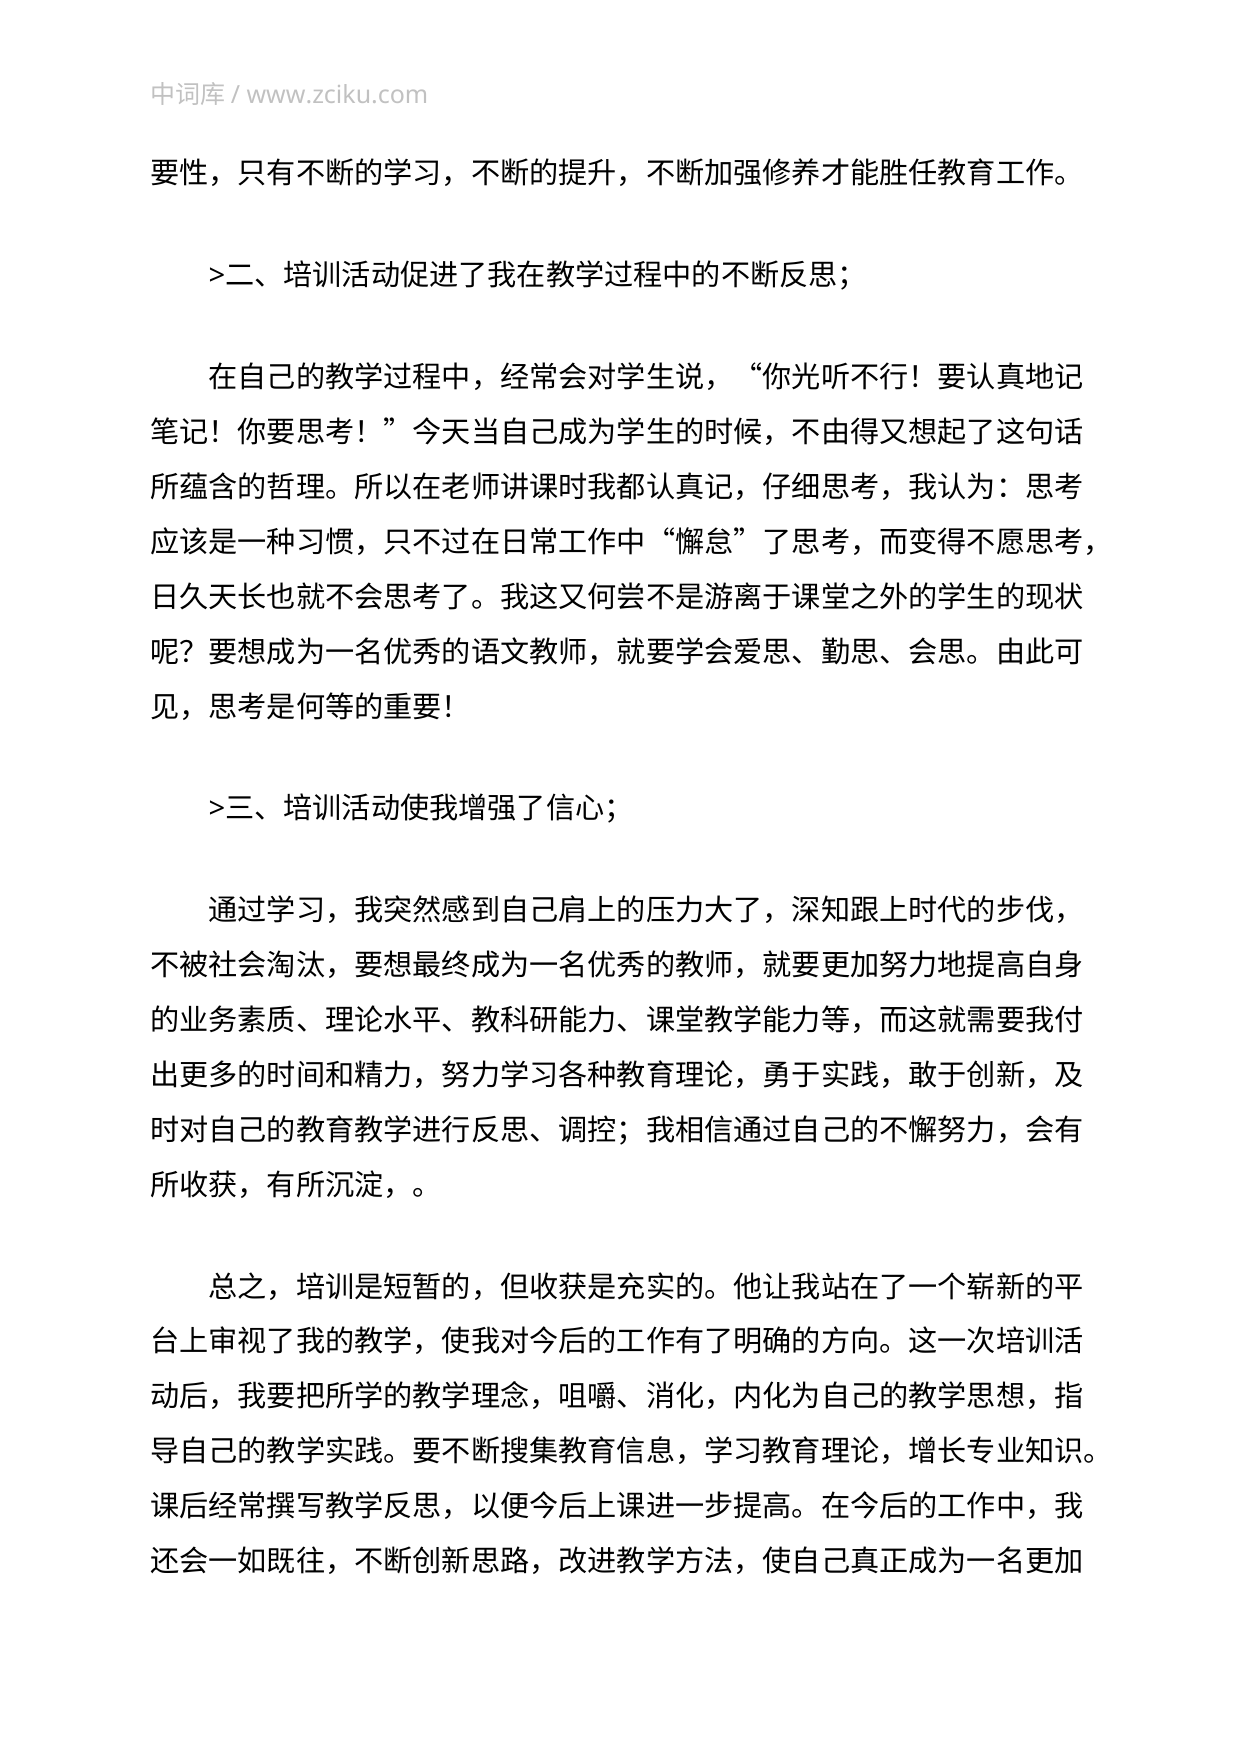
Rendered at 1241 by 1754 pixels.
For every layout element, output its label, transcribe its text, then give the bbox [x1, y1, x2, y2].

text 通过学习，我突然感到自己肩上的压力大了，深知跟上时代的步伐，不被社会淘汰，要想最终成为一名优秀的教师，就要更加努力地提高自身的业务素质、理论水平、教科研能力、课堂教学能力等，而这就需要我付出更多的时间和精力，努力学习各种教育理论，勇于实践，敢于创新，及时对自己的教育教学进行反思、调控；我相信通过自己的不懈努力，会有所收获，有所沉淀，。 [150, 887, 1090, 1204]
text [150, 1263, 1090, 1580]
text >三、培训活动使我增强了信心； [150, 785, 1090, 827]
text 在自己的教学过程中，经常会对学生说，“你光听不行！要认真地记笔记！你要思考！”今天当自己成为学生的时候，不由得又想起了这句话所蕴含的哲理。所以在老师讲课时我都认真记，仔细思考，我认为：思考应该是一种习惯，只不过在日常工作中“懈怠”了思考，而变得不愿思考，日久天长也就不会思考了。我这又何尝不是游离于课堂之外的学生的现状呢？要想成为一名优秀的语文教师，就要学会爱思、勤思、会思。由此可见，思考是何等的重要！ [150, 354, 1090, 725]
text >二、培训活动促进了我在教学过程中的不断反思； [150, 252, 1090, 294]
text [150, 150, 1090, 192]
